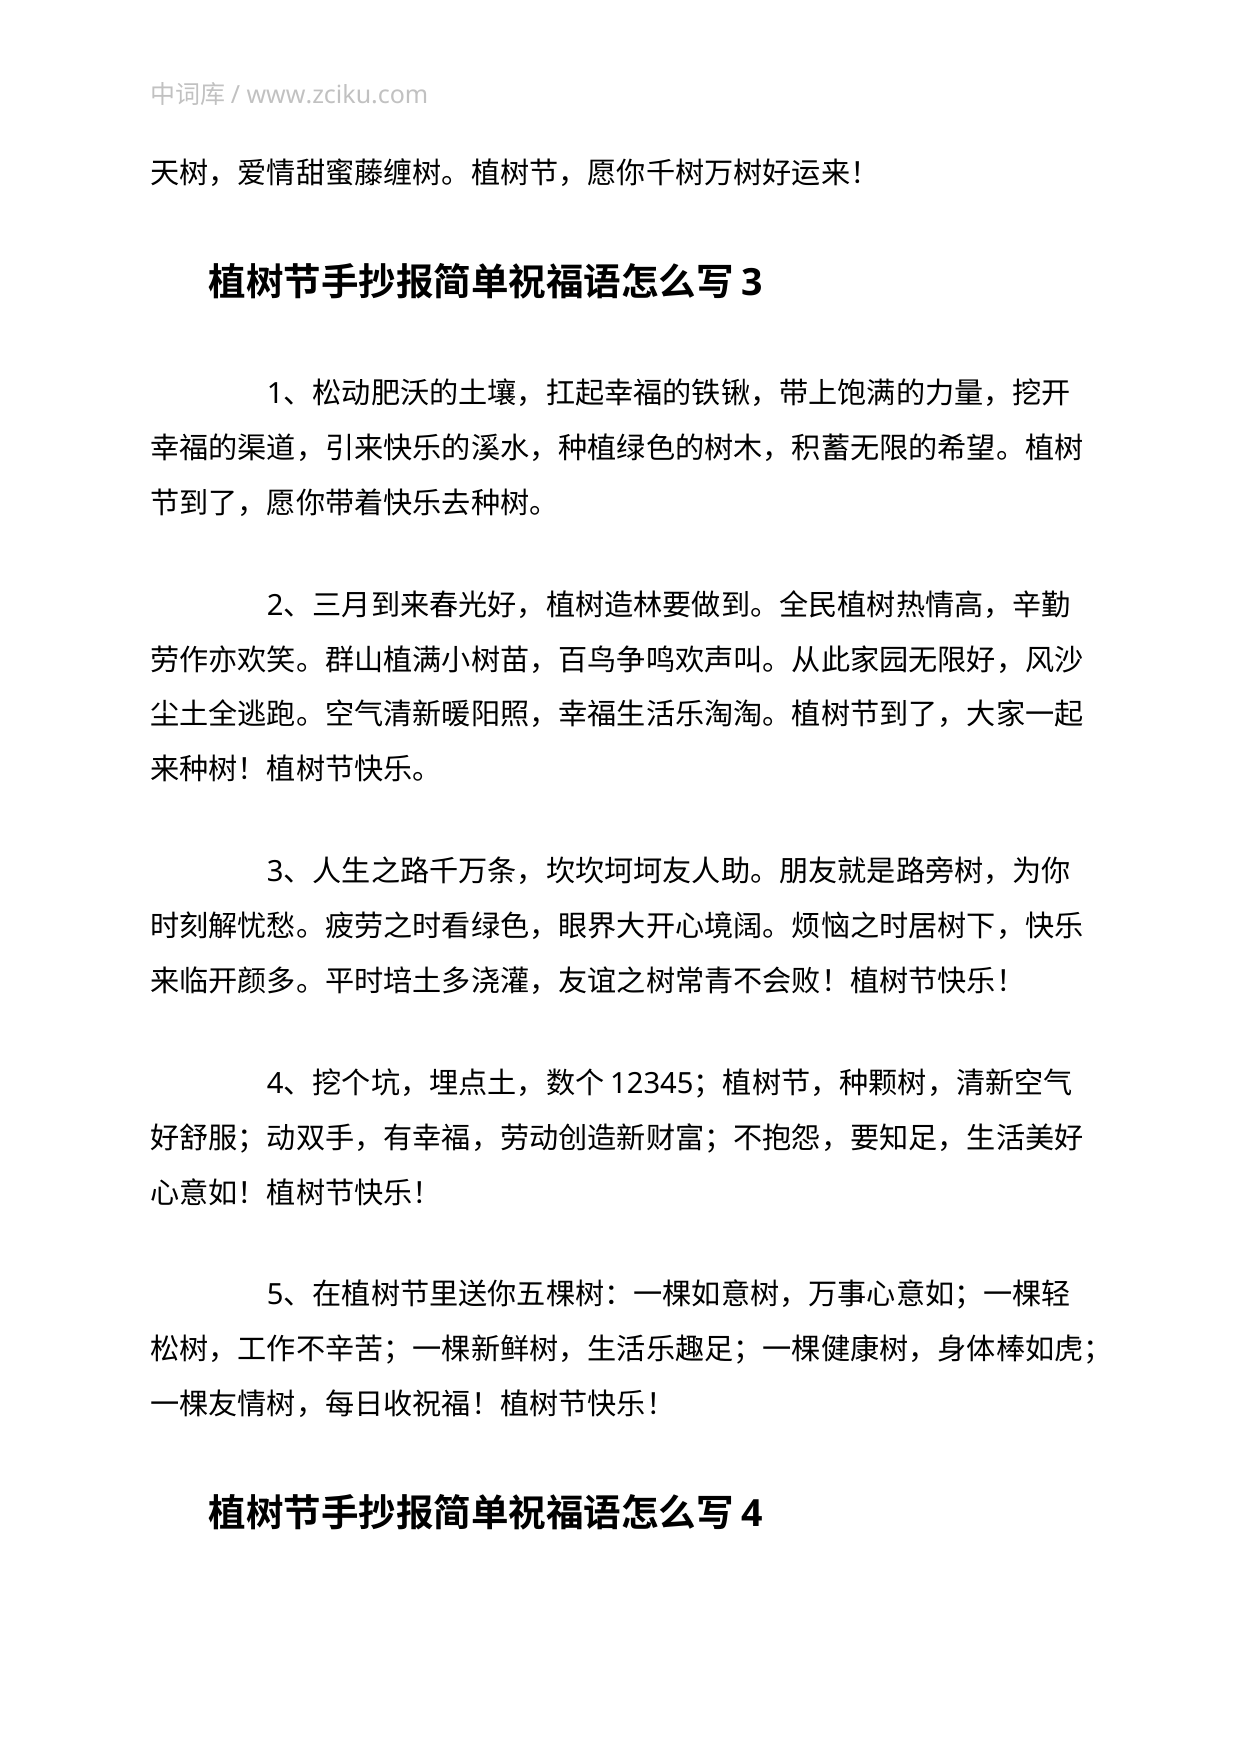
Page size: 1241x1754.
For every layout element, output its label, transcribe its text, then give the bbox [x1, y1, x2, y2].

text 植树节手抄报简单祝福语怎么写4 [150, 1483, 1090, 1537]
text 1、松动肥沃的土壤，扛起幸福的铁锹，带上饱满的力量，挖开幸福的渠道，引来快乐的溪水，种植绿色的树木，积蓄无限的希望。植树节到了，愿你带着快乐去种树。 [150, 369, 1090, 522]
text 5、在植树节里送你五棵树：一棵如意树，万事心意如；一棵轻松树，工作不辛苦；一棵新鲜树，生活乐趣足；一棵健康树，身体棒如虎；一棵友情树，每日收祝福！植树节快乐！ [150, 1271, 1090, 1423]
text 4、挖个坑，埋点土，数个12345；植树节，种颗树，清新空气好舒服；动双手，有幸福，劳动创造新财富；不抱怨，要知足，生活美好心意如！植树节快乐！ [150, 1059, 1090, 1211]
text 2、三月到来春光好，植树造林要做到。全民植树热情高，辛勤劳作亦欢笑。群山植满小树苗，百鸟争鸣欢声叫。从此家园无限好，风沙尘土全逃跑。空气清新暖阳照，幸福生活乐淘淘。植树节到了，大家一起来种树！植树节快乐。 [150, 581, 1090, 788]
text 植树节手抄报简单祝福语怎么写3 [150, 252, 1090, 306]
text 3、人生之路千万条，坎坎坷坷友人助。朋友就是路旁树，为你时刻解忧愁。疲劳之时看绿色，眼界大开心境阔。烦恼之时居树下，快乐来临开颜多。平时培土多浇灌，友谊之树常青不会败！植树节快乐！ [150, 848, 1090, 1000]
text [150, 150, 1090, 192]
